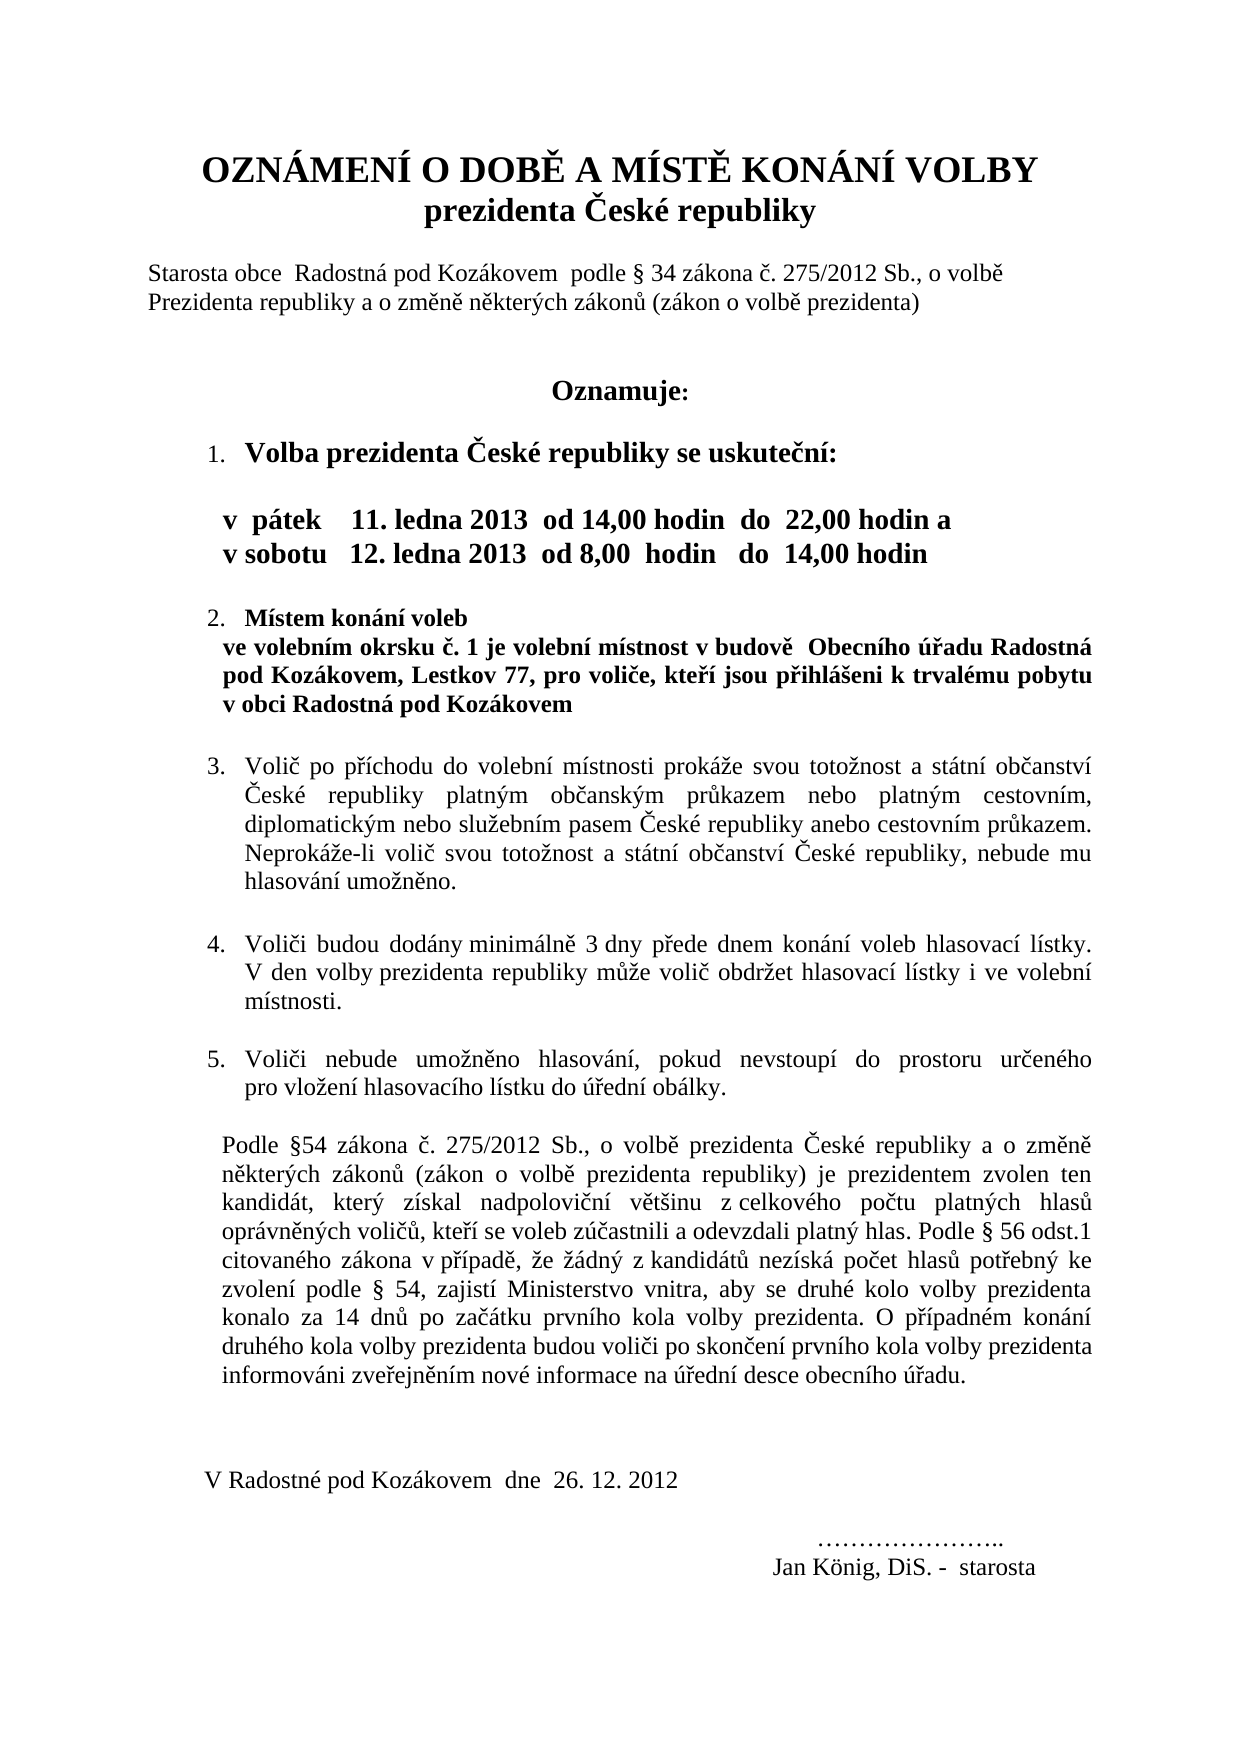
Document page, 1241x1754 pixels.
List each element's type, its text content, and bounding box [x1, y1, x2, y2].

text Prezidenta republiky a o změně některých zákonů (zákon o volbě prezidenta) [148, 287, 1093, 315]
list Volič po příchodu do volební místnosti prokáže svou totožnost a státní občanství České republiky platným občanským průkazem nebo platným cestovním, diplomatickým nebo služebním pasem České republiky anebo cestovním průkazem. Neprokáže-li volič svou totožnost a státní občanství České republiky, nebude mu hlasování umožněno. [207, 751, 1093, 895]
list Voliči nebude umožněno hlasování, pokud nevstoupí do prostoru určeného pro vložení hlasovacího lístku do úřední obálky. [207, 1044, 1093, 1101]
text Podle §54 zákona č. 275/2012 Sb., o volbě prezidenta České republiky a o změně některých zákonů (zákon o volbě prezidenta republiky) je prezidentem zvolen ten kandidát, který získal nadpoloviční většinu z celkového počtu platných hlasů oprávněných voličů, kteří se voleb zúčastnili a odevzdali platný hlas. Podle § 56 odst.1 citovaného zákona v případě, že žádný z kandidátů nezíská počet hlasů potřebný ke zvolení podle § 54, zajistí Ministerstvo vnitra, aby se druhé kolo volby prezidenta konalo za 14 dnů po začátku prvního kola volby prezidenta. O případném konání druhého kola volby prezidenta budou voliči po skončení prvního kola volby prezidenta informováni zveřejněním nové informace na úřední desce obecního úřadu. [222, 1130, 1093, 1389]
list ve volebním okrsku č. 1 je volební místnost v budově Obecního úřadu Radostná pod Kozákovem, Lestkov 77, pro voliče, kteří jsou přihlášeni k trvalému pobytu v obci Radostná pod Kozákovem [223, 632, 1093, 718]
text Starosta obce Radostná pod Kozákovem podle § 34 zákona č. 275/2012 Sb., o volbě [148, 258, 1093, 287]
text Oznamuje: [148, 373, 1093, 406]
text OZNÁMENÍ O DOBĚ A MÍSTĚ KONÁNÍ VOLBY [148, 148, 1093, 191]
list Voliči budou dodány minimálně 3 dny přede dnem konání voleb hlasovací lístky. V den volby prezidenta republiky může volič obdržet hlasovací lístky i ve volební místnosti. [207, 929, 1093, 1015]
text V Radostné pod Kozákovem dne 26. 12. 2012 [148, 1465, 1093, 1494]
text Jan König, DiS. - starosta [148, 1552, 1093, 1580]
text ………………….. [148, 1523, 1093, 1552]
text v pátek 11. ledna 2013 od 14,00 hodin do 22,00 hodin a [223, 502, 1093, 536]
text prezidenta České republiky [148, 191, 1093, 229]
list Místem konání voleb [207, 603, 1093, 632]
text v sobotu 12. ledna 2013 od 8,00 hodin do 14,00 hodin [223, 536, 1093, 569]
list Volba prezidenta České republiky se uskuteční: [207, 435, 1093, 469]
